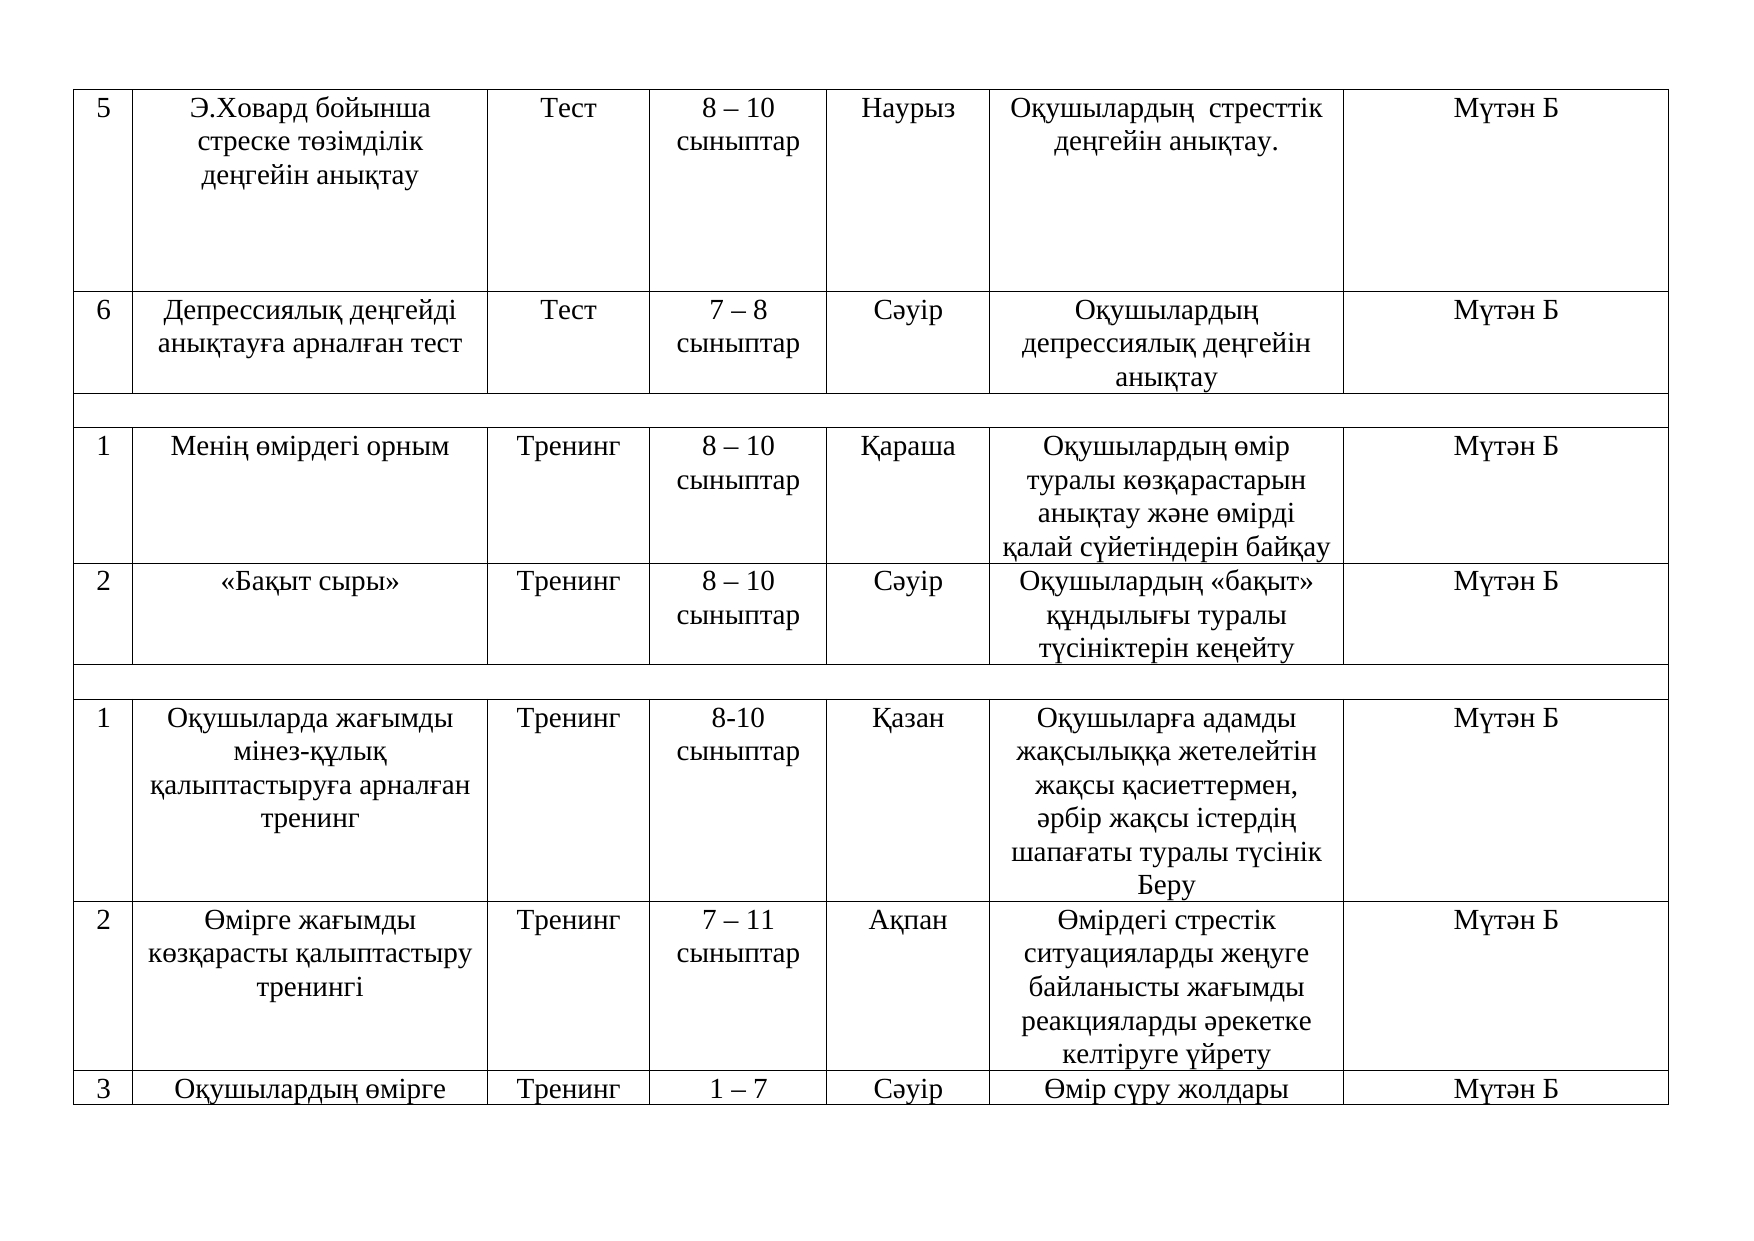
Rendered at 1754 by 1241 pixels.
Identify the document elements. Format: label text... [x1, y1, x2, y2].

table_cell Мүтән Б [1344, 700, 1668, 901]
table_cell Тренинг [488, 700, 649, 901]
table_cell 5 [74, 90, 132, 291]
table_cell Тренинг [488, 902, 649, 1070]
table_cell Мүтән Б [1344, 564, 1668, 664]
table_cell Оқушыларда жағымды мінез-құлық қалыптастыруға арналған тренинг [133, 700, 487, 901]
table_cell 8 – 10 сыныптар [650, 564, 826, 664]
table_cell Оқушыларға адамды жақсылыққа жетелейтін жақсы қасиеттермен, әрбір жақсы істердің шапағаты туралы түсінік Беру [990, 700, 1343, 901]
table_cell Қараша [827, 428, 989, 562]
table_cell 1 [74, 700, 132, 901]
table_cell Өмірдегі стрестік ситуацияларды жеңуге байланысты жағымды реакцияларды әрекетке келтіруге үйрету [990, 902, 1343, 1070]
table_cell Мүтән Б [1344, 1071, 1668, 1104]
table_cell Э.Ховард бойынша стреске төзімділік деңгейін анықтау [133, 90, 487, 291]
table_cell 3 [74, 1071, 132, 1104]
table_cell Мүтән Б [1344, 90, 1668, 291]
table_cell Наурыз [827, 90, 989, 291]
table_cell 7 – 8 сыныптар [650, 292, 826, 393]
table_cell 7 – 11 сыныптар [650, 902, 826, 1070]
table_cell Мүтән Б [1344, 428, 1668, 562]
table_cell 6 [74, 292, 132, 393]
table_cell Тест [488, 292, 649, 393]
table_cell Оқушылардың стресттік деңгейін анықтау. [990, 90, 1343, 291]
table_cell 1 – 7 сыныптар [650, 1071, 826, 1104]
table_cell Оқушылардың өмір туралы көзқарастарын анықтау және өмірді қалай сүйетіндерін байқау [990, 428, 1343, 562]
table_cell 1 [74, 428, 132, 562]
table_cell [990, 1071, 1343, 1104]
table_cell Сәуір [827, 564, 989, 664]
table_cell Мүтән Б [1344, 902, 1668, 1070]
table_cell 2 [74, 564, 132, 664]
table_cell 2 [74, 902, 132, 1070]
table_cell Ақпан [827, 902, 989, 1070]
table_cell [133, 1071, 487, 1104]
table_cell 8-10 сыныптар [650, 700, 826, 901]
table_cell 8 – 10 сыныптар [650, 90, 826, 291]
table_cell Сәуір [827, 292, 989, 393]
table_cell Өмірге жағымды көзқарасты қалыптастыру тренингі [133, 902, 487, 1070]
table_cell Менің өмірдегі орным [133, 428, 487, 562]
table_cell 8 – 10 сыныптар [650, 428, 826, 562]
table_cell Тест [488, 90, 649, 291]
table_cell Тренинг [488, 1071, 649, 1104]
table_cell Оқушылардың «бақыт» құндылығы туралы түсініктерін кеңейту [990, 564, 1343, 664]
table_cell Оқушылардың депрессиялық деңгейін анықтау [990, 292, 1343, 393]
table_cell Тренинг [488, 428, 649, 562]
table_cell [74, 665, 1668, 699]
table_cell «Бақыт сыры» [133, 564, 487, 664]
table_cell Мүтән Б [1344, 292, 1668, 393]
table_cell Қазан [827, 700, 989, 901]
table_cell Тренинг [488, 564, 649, 664]
table_cell [74, 394, 1668, 427]
table_cell Депрессиялық деңгейді анықтауға арналған тест [133, 292, 487, 393]
table_cell Сәуір [827, 1071, 989, 1104]
